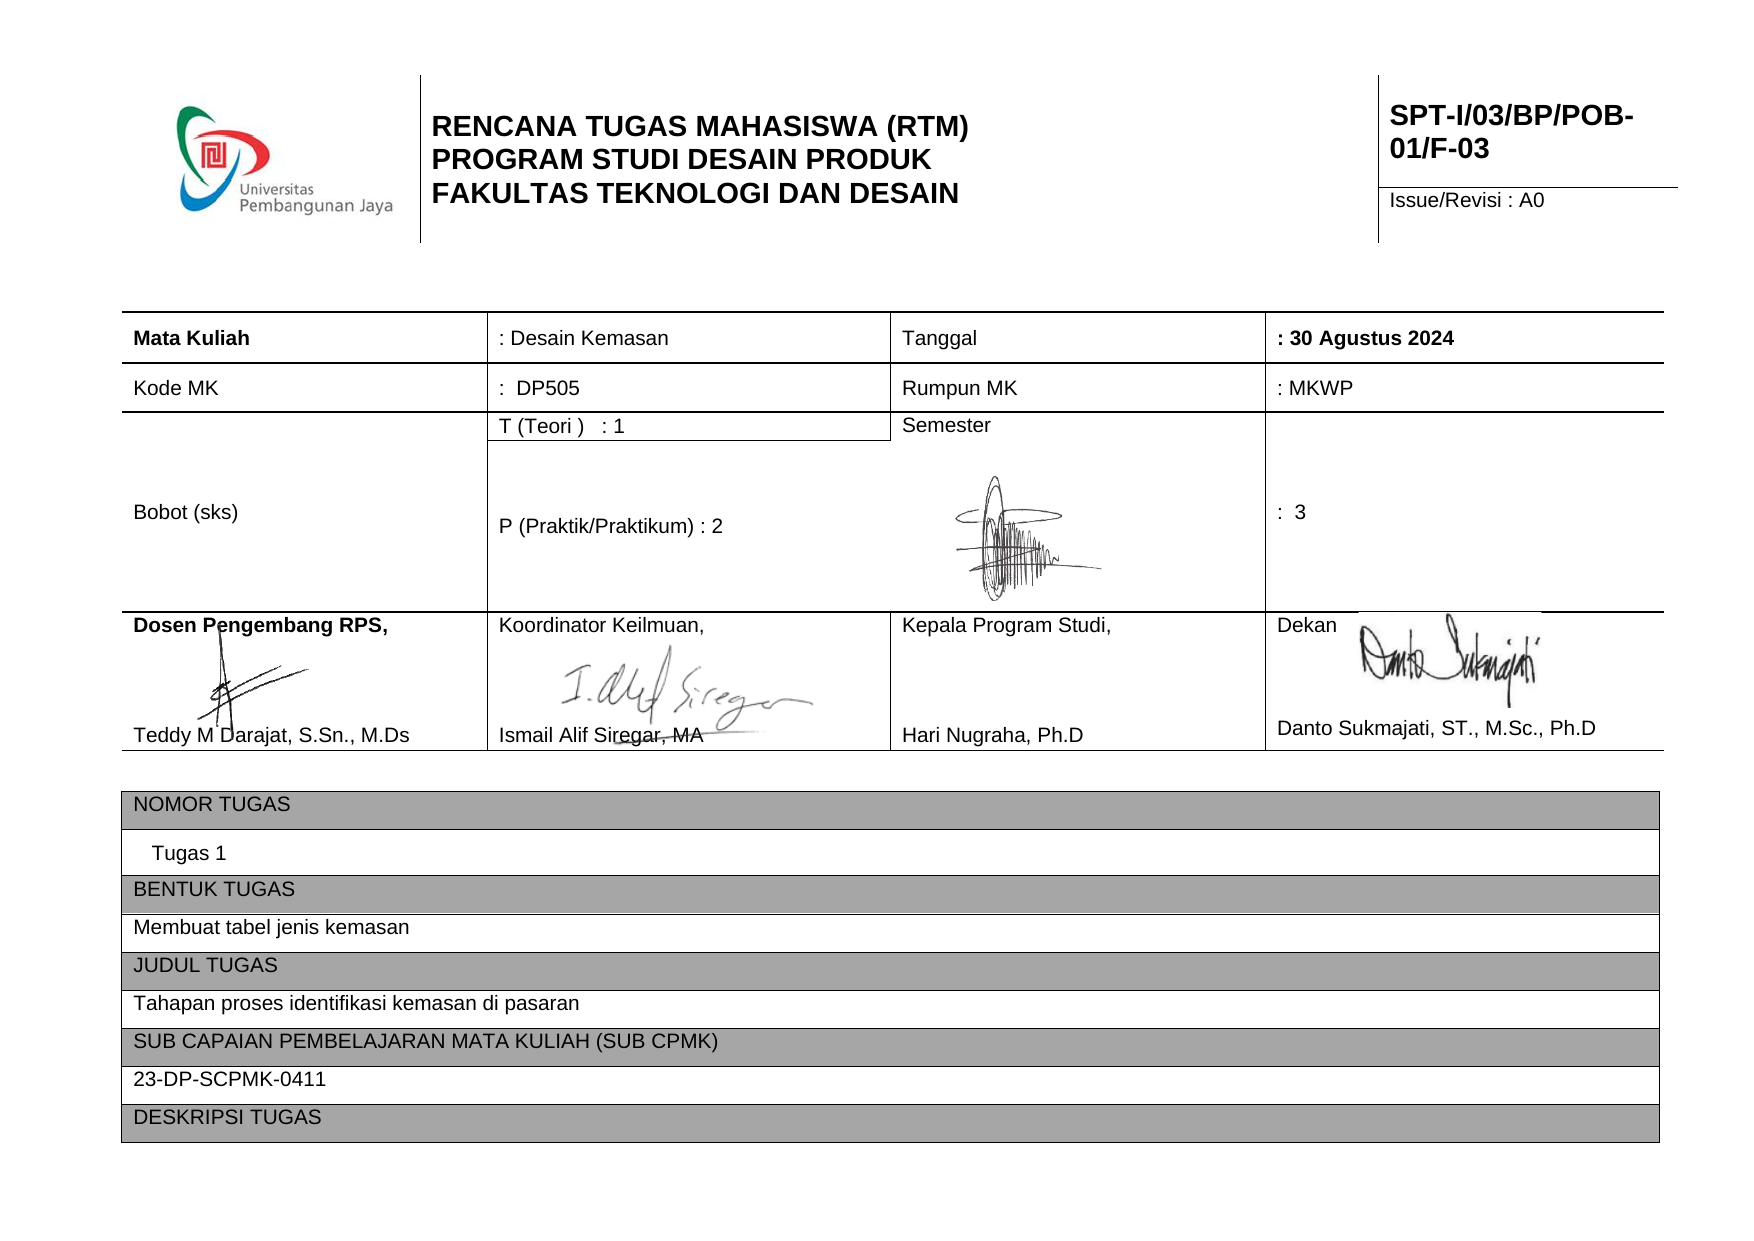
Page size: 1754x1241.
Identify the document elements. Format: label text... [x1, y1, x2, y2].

table_header Mata Kuliah [122, 313, 487, 362]
picture [1356, 612, 1541, 706]
table_cell P (Praktik/Praktikum) : 2 [488, 441, 891, 611]
table_header Tanggal [891, 313, 1265, 362]
table_cell Tugas 1 [122, 830, 1659, 875]
table_cell BENTUK TUGAS [122, 876, 1659, 913]
table_cell : 3 [1266, 413, 1663, 611]
picture [192, 617, 321, 746]
table_cell DESKRIPSI TUGAS [122, 1105, 1659, 1142]
picture [929, 462, 1119, 612]
table_cell : DP505 [488, 364, 890, 411]
table_header : 30 Agustus 2024 [1266, 313, 1663, 362]
table_cell Rumpun MK [891, 364, 1265, 411]
picture [143, 93, 401, 225]
table_header NOMOR TUGAS [122, 792, 1659, 829]
table_header : Desain Kemasan [488, 313, 890, 362]
table_cell 23-DP-SCPMK-0411 [122, 1067, 1659, 1104]
table_cell Membuat tabel jenis kemasan [122, 915, 1659, 952]
table_cell T (Teori ) : 1 [488, 413, 890, 439]
table_cell Kepala Program Studi, Hari Nugraha, Ph.D [891, 613, 1265, 750]
table_cell Dekan Danto Sukmajati, ST., M.Sc., Ph.D [1266, 613, 1663, 750]
table_cell Tahapan proses identifikasi kemasan di pasaran [122, 991, 1659, 1028]
table_cell Bobot (sks) [122, 413, 487, 611]
table_cell Kode MK [122, 364, 487, 411]
table_cell JUDUL TUGAS [122, 953, 1659, 990]
table_cell Dosen Pengembang RPS, Teddy M Darajat, S.Sn., M.Ds [122, 613, 487, 750]
table_cell Semester [891, 413, 1265, 611]
table_cell SUB CAPAIAN PEMBELAJARAN MATA KULIAH (SUB CPMK) [122, 1029, 1659, 1066]
table_cell Koordinator Keilmuan, Ismail Alif Siregar, MA [488, 613, 890, 750]
table_cell : MKWP [1266, 364, 1663, 411]
picture [559, 641, 816, 751]
